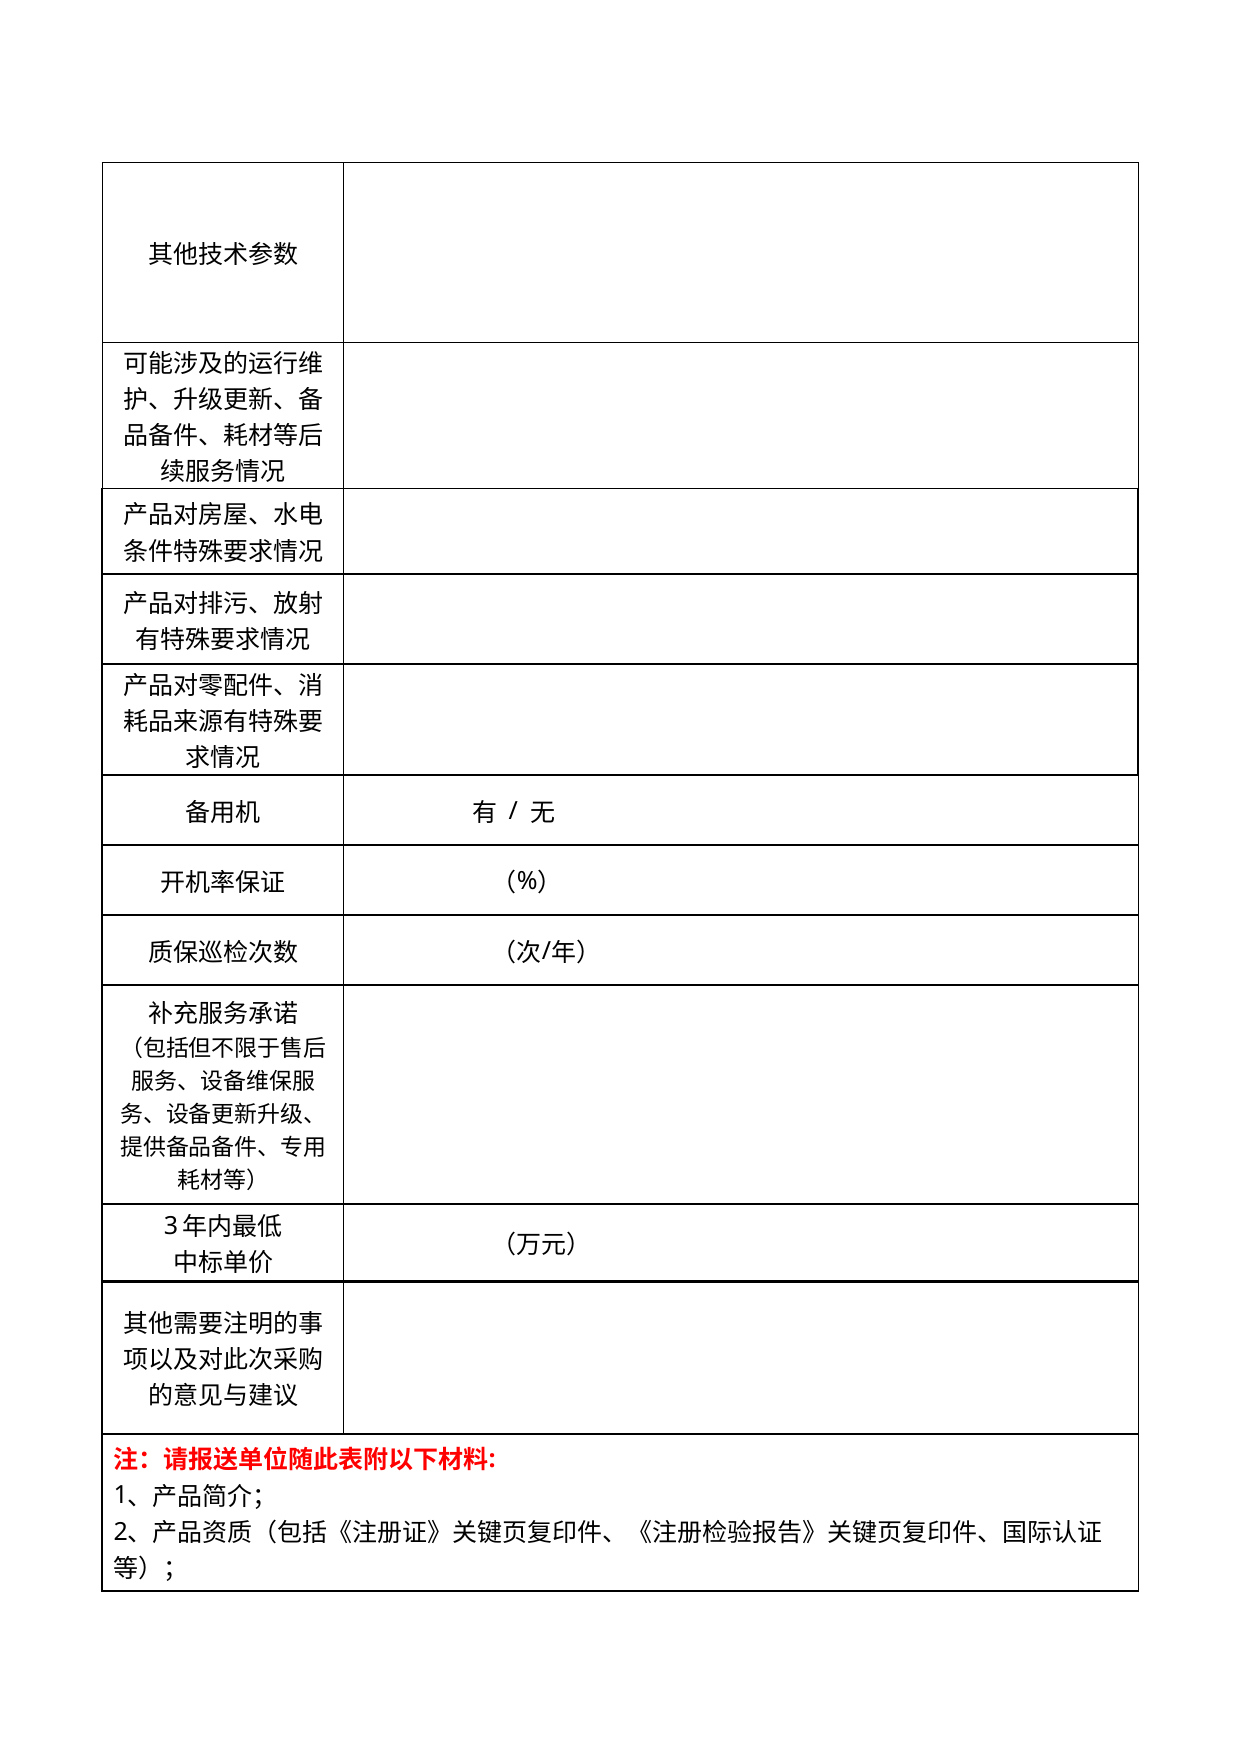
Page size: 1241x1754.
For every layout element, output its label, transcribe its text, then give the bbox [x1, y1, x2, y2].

table_cell 其他技术参数 [103, 163, 343, 342]
table_cell 3年内最低 中标单价 [103, 1205, 343, 1280]
table_cell [344, 665, 1137, 774]
table_cell 补充服务承诺 （包括但不限于售后服务、设备维保服务、设备更新升级、提供备品备件、专用耗材等） [103, 986, 343, 1203]
table_cell 有 / 无 [344, 776, 1138, 844]
table_cell [344, 489, 1137, 573]
table_cell （万元） [344, 1205, 1138, 1280]
table_cell 备用机 [103, 776, 343, 844]
table_cell 可能涉及的运行维护、升级更新、备品备件、耗材等后续服务情况 [103, 343, 343, 488]
table_cell 产品对零配件、消耗品来源有特殊要求情况 [103, 665, 343, 774]
table_cell [344, 575, 1137, 663]
table_cell 其他需要注明的事项以及对此次采购的意见与建议 [103, 1283, 343, 1433]
table_cell [344, 343, 1138, 488]
table_cell 产品对房屋、水电条件特殊要求情况 [103, 489, 343, 573]
table_cell 开机率保证 [103, 846, 343, 914]
table_cell 产品对排污、放射有特殊要求情况 [103, 575, 343, 663]
table_cell （%） [344, 846, 1138, 914]
table_cell （次/年） [344, 916, 1138, 984]
table_cell [344, 986, 1138, 1203]
table_cell [344, 1283, 1138, 1433]
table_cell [103, 1435, 1138, 1590]
table_cell 质保巡检次数 [103, 916, 343, 984]
table_cell [344, 163, 1138, 342]
